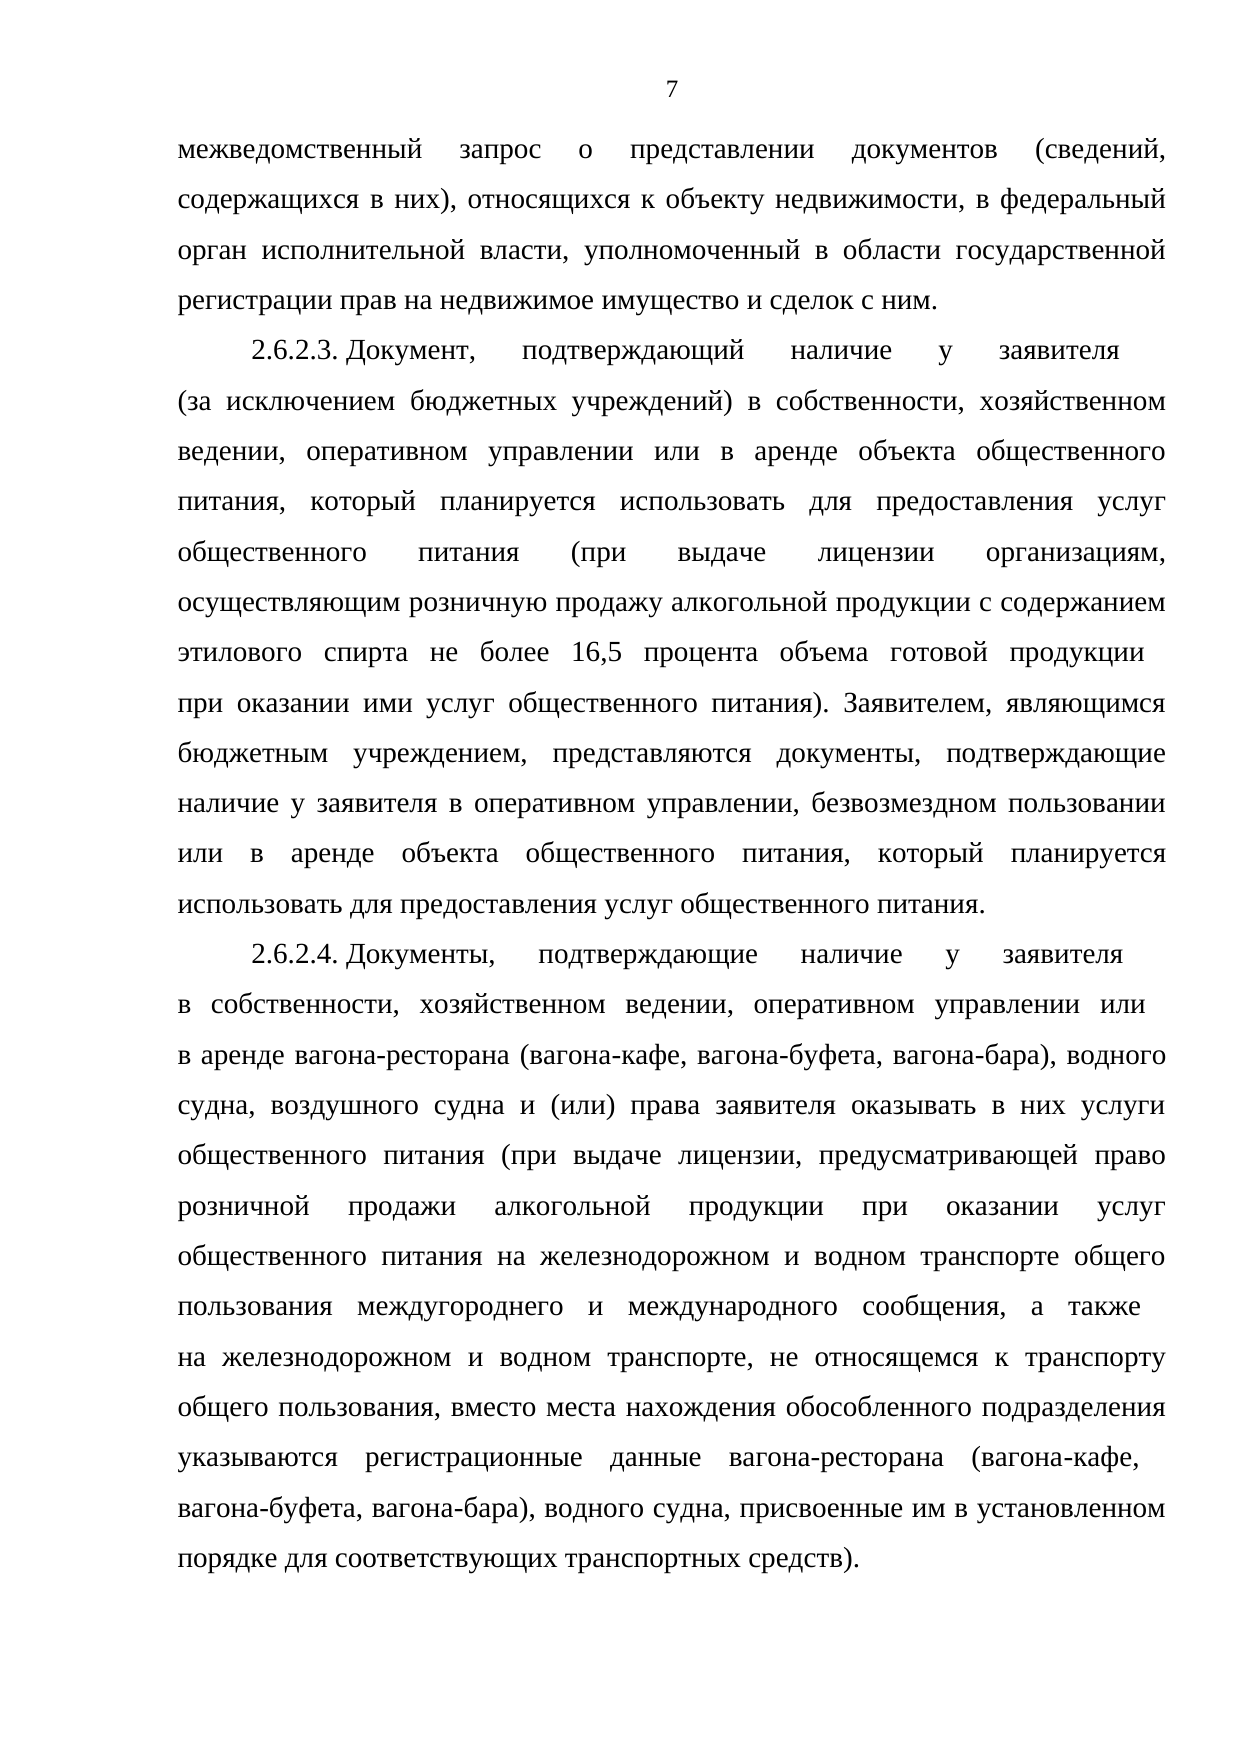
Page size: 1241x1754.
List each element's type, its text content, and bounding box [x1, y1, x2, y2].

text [177, 131, 1167, 316]
text 2.6.2.3. Документ, подтверждающий наличие у заявителя (за исключением бюджетных учреждений) в собственности, хозяйственном ведении, оперативном управлении или в аренде объекта общественного питания, который планируется использовать для предоставления услуг общественного питания (при выдаче лицензии организациям, осуществляющим розничную продажу алкогольной продукции с содержанием этилового спирта не более 16,5 процента объема готовой продукции при оказании ими услуг общественного питания). Заявителем, являющимся бюджетным учреждением, представляются документы, подтверждающие наличие у заявителя в оперативном управлении, безвозмездном пользовании или в аренде объекта общественного питания, который планируется использовать для предоставления услуг общественного питания. [177, 332, 1167, 919]
text 2.6.2.4. Документы, подтверждающие наличие у заявителя в собственности, хозяйственном ведении, оперативном управлении или в аренде вагона-ресторана (вагона-кафе, вагона-буфета, вагона-бара), водного судна, воздушного судна и (или) права заявителя оказывать в них услуги общественного питания (при выдаче лицензии, предусматривающей право розничной продажи алкогольной продукции при оказании услуг общественного питания на железнодорожном и водном транспорте общего пользования междугороднего и международного сообщения, а также на железнодорожном и водном транспорте, не относящемся к транспорту общего пользования, вместо места нахождения обособленного подразделения указываются регистрационные данные вагона-ресторана (вагона-кафе, вагона-буфета, вагона-бара), водного судна, присвоенные им в установленном порядке для соответствующих транспортных средств). [177, 936, 1167, 1573]
